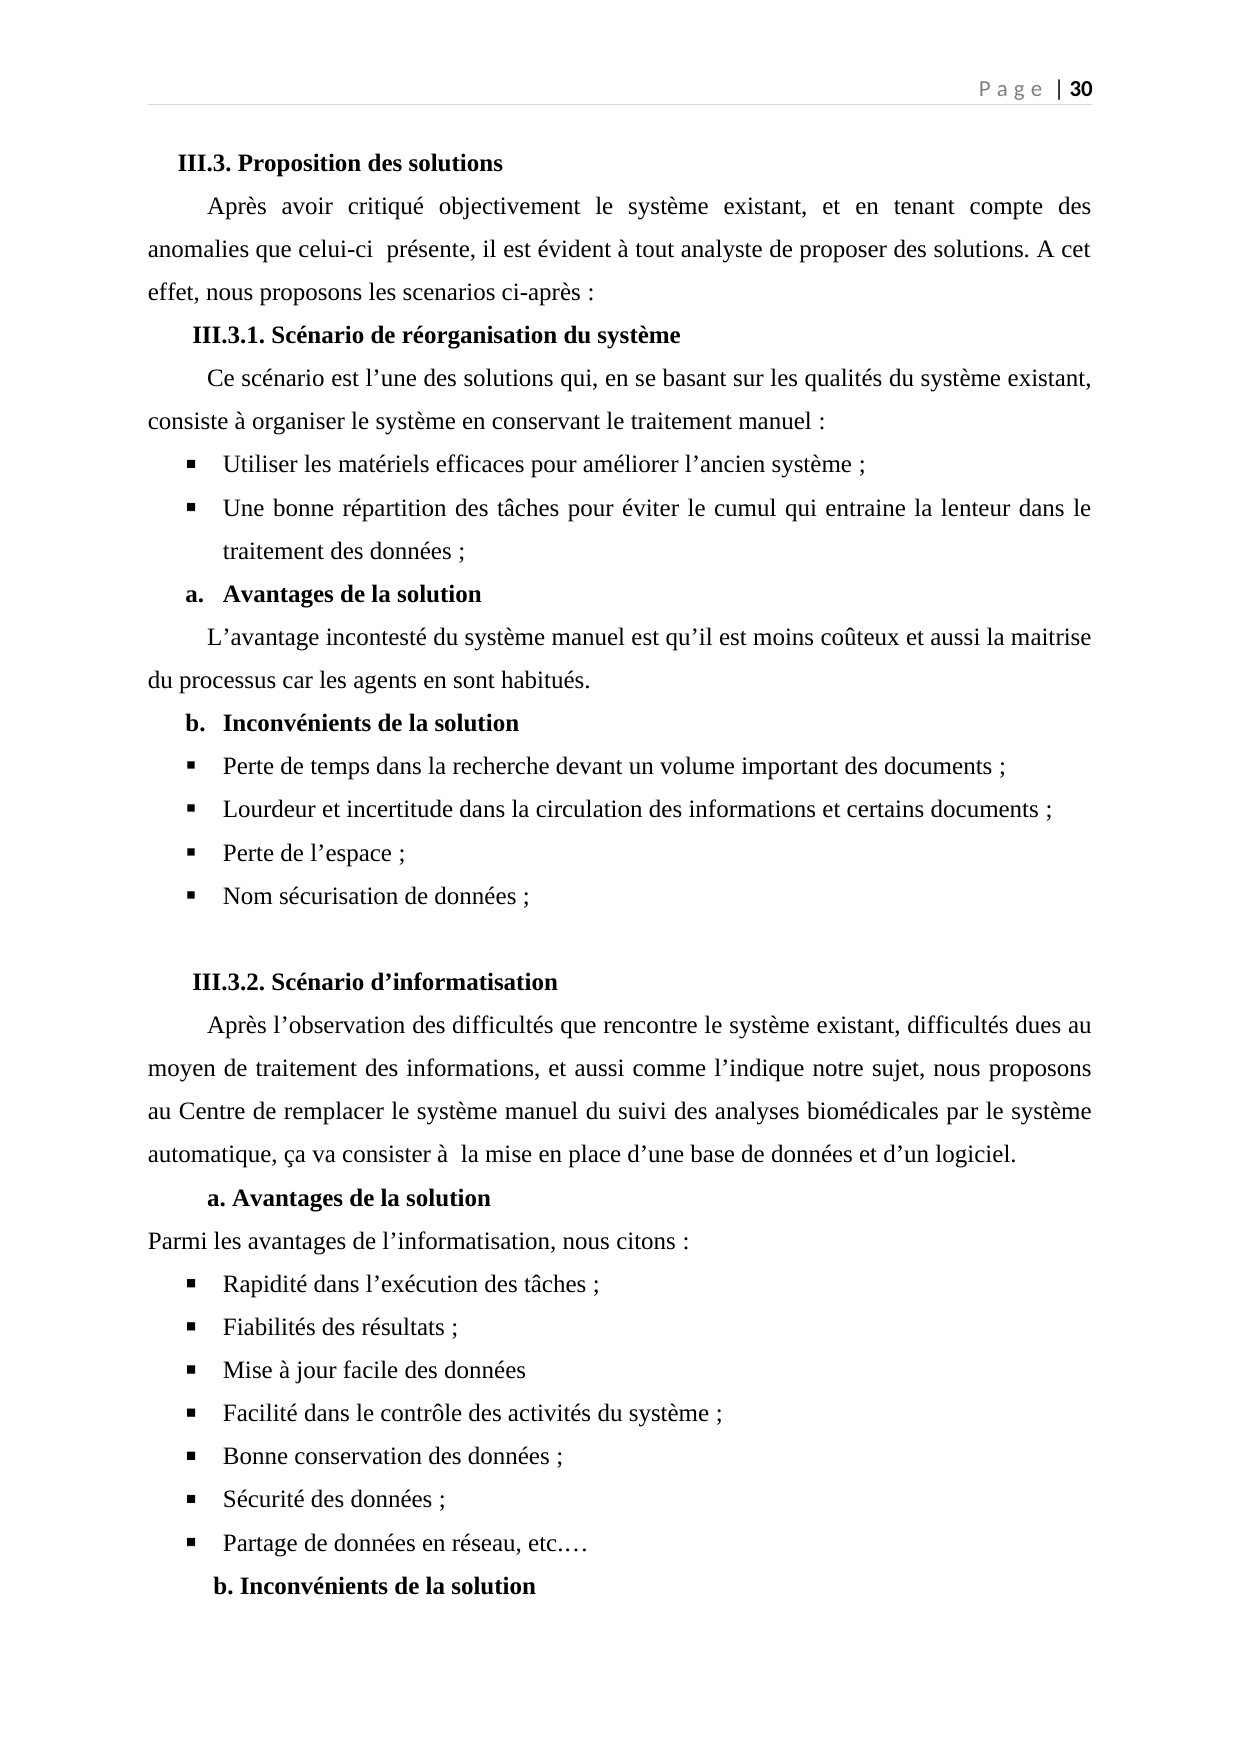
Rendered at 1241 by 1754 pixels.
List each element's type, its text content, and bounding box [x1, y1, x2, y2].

list Bonne conservation des données ; [185, 1441, 1092, 1470]
text Après avoir critiqué objectivement le système existant, et en tenant compte des anomalies que celui-ci présente, il est évident à tout analyste de proposer des solutions. A cet effet, nous proposons les scenarios ci-après : [148, 191, 1092, 306]
text Après l’observation des difficultés que rencontre le système existant, difficultés dues au moyen de traitement des informations, et aussi comme l’indique notre sujet, nous proposons au Centre de remplacer le système manuel du suivi des analyses biomédicales par le système automatique, ça va consister à la mise en place d’une base de données et d’un logiciel. [148, 1010, 1092, 1168]
list Perte de temps dans la recherche devant un volume important des documents ; [185, 751, 1092, 780]
text Parmi les avantages de l’informatisation, nous citons : [148, 1226, 1092, 1254]
text III.3.2. Scénario d’informatisation [148, 967, 1092, 996]
text III.3. Proposition des solutions [148, 148, 1092, 176]
list Lourdeur et incertitude dans la circulation des informations et certains documents ; [185, 794, 1092, 823]
list Rapidité dans l’exécution des tâches ; [185, 1269, 1092, 1298]
list Fiabilités des résultats ; [185, 1312, 1092, 1341]
text III.3.1. Scénario de réorganisation du système [148, 320, 1092, 349]
list Partage de données en réseau, etc.… [185, 1528, 1092, 1556]
list Avantages de la solution [185, 579, 1092, 608]
list Facilité dans le contrôle des activités du système ; [185, 1398, 1092, 1427]
text b. Inconvénients de la solution [148, 1571, 1092, 1599]
text Ce scénario est l’une des solutions qui, en se basant sur les qualités du système existant, consiste à organiser le système en conservant le traitement manuel : [148, 363, 1092, 435]
list Sécurité des données ; [185, 1484, 1092, 1513]
list Perte de l’espace ; [185, 838, 1092, 866]
list Utiliser les matériels efficaces pour améliorer l’ancien système ; [185, 449, 1092, 478]
text L’avantage incontesté du système manuel est qu’il est moins coûteux et aussi la maitrise du processus car les agents en sont habitués. [148, 622, 1092, 694]
list Inconvénients de la solution [185, 708, 1092, 737]
list Nom sécurisation de données ; [185, 881, 1092, 909]
text a. Avantages de la solution [148, 1183, 1092, 1211]
list Une bonne répartition des tâches pour éviter le cumul qui entraine la lenteur dans le traitement des données ; [185, 493, 1092, 564]
list Mise à jour facile des données [185, 1355, 1092, 1384]
